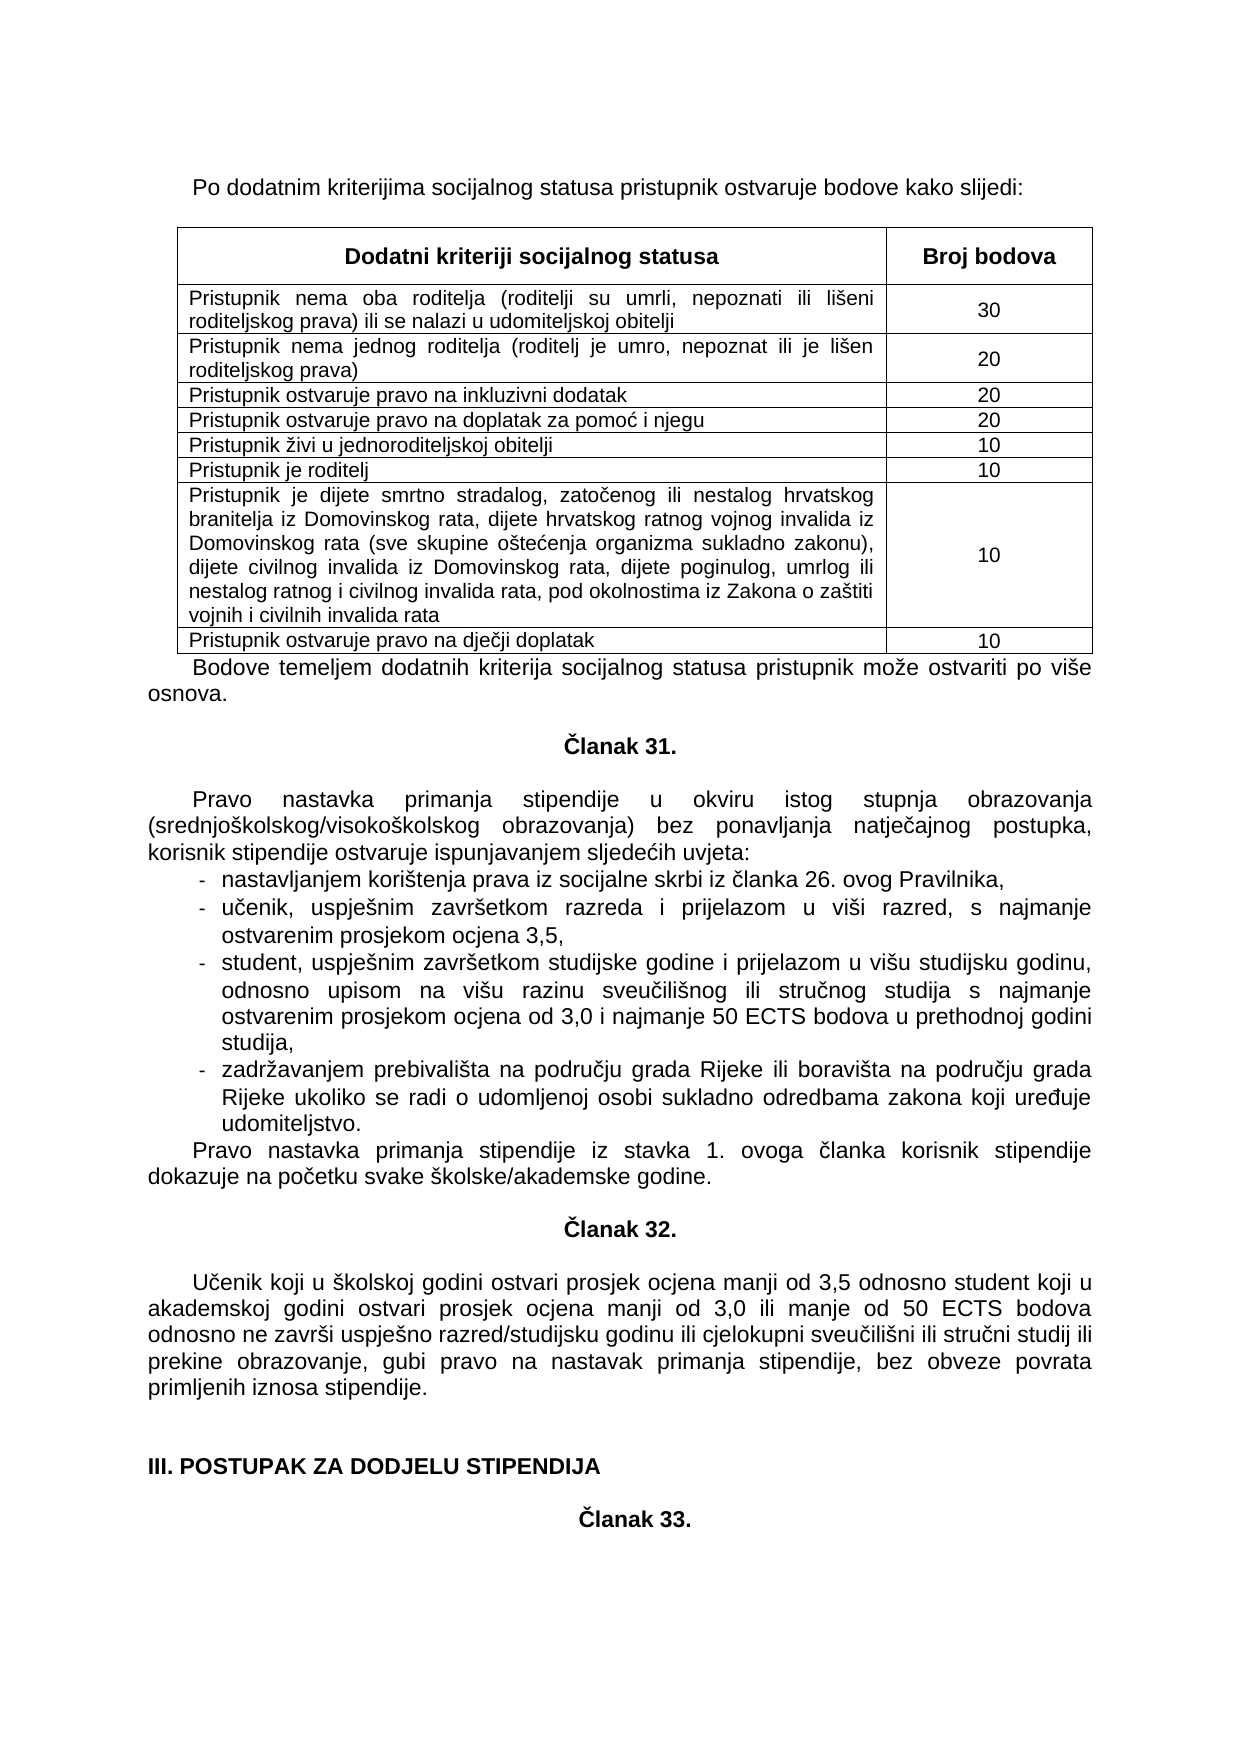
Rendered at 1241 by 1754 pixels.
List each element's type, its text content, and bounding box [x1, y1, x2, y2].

table_cell 20 [887, 334, 1092, 382]
text Pravo nastavka primanja stipendije u okviru istog stupnja obrazovanja (srednjoškolskog/visokoškolskog obrazovanja) bez ponavljanja natječajnog postupka, korisnik stipendije ostvaruje ispunjavanjem sljedećih uvjeta: [148, 786, 1093, 865]
table_cell 10 [887, 433, 1092, 457]
table_cell 30 [887, 285, 1092, 333]
list nastavljanjem korištenja prava iz socijalne skrbi iz članka 26. ovog Pravilnika, [199, 865, 1093, 893]
table_cell Pristupnik ostvaruje pravo na doplatak za pomoć i njegu [178, 408, 886, 432]
table_header Dodatni kriteriji socijalnog statusa [178, 228, 886, 284]
table_cell Pristupnik je roditelj [178, 458, 886, 482]
text Po dodatnim kriterijima socijalnog statusa pristupnik ostvaruje bodove kako slijedi: [148, 174, 1093, 200]
text Članak 31. [148, 733, 1093, 759]
text Pravo nastavka primanja stipendije iz stavka 1. ovoga članka korisnik stipendije dokazuje na početku svake školske/akademske godine. [148, 1137, 1093, 1189]
list zadržavanjem prebivališta na području grada Rijeke ili boravišta na području grada Rijeke ukoliko se radi o udomljenoj osobi sukladno odredbama zakona koji uređuje udomiteljstvo. [199, 1056, 1093, 1137]
table_cell Pristupnik je dijete smrtno stradalog, zatočenog ili nestalog hrvatskog branitelja iz Domovinskog rata, dijete hrvatskog ratnog vojnog invalida iz Domovinskog rata (sve skupine oštećenja organizma sukladno zakonu), dijete civilnog invalida iz Domovinskog rata, dijete poginulog, umrlog ili nestalog ratnog i civilnog invalida rata, pod okolnostima iz Zakona o zaštiti vojnih i civilnih invalida rata [178, 483, 886, 627]
text III. POSTUPAK ZA DODJELU STIPENDIJA [148, 1453, 1093, 1479]
text Članak 32. [148, 1216, 1093, 1242]
text Bodove temeljem dodatnih kriterija socijalnog statusa pristupnik može ostvariti po više osnova. [148, 654, 1093, 707]
table_cell 20 [887, 383, 1092, 407]
text Učenik koji u školskoj godini ostvari prosjek ocjena manji od 3,5 odnosno student koji u akademskoj godini ostvari prosjek ocjena manji od 3,0 ili manje od 50 ECTS bodova odnosno ne završi uspješno razred/studijsku godinu ili cjelokupni sveučilišni ili stručni studij ili prekine obrazovanje, gubi pravo na nastavak primanja stipendije, bez obveze povrata primljenih iznosa stipendije. [148, 1268, 1093, 1400]
table_header Broj bodova [887, 228, 1092, 284]
table_cell Pristupnik živi u jednoroditeljskoj obitelji [178, 433, 886, 457]
table_cell 10 [887, 458, 1092, 482]
text Članak 33. [148, 1506, 1093, 1532]
table_cell 20 [887, 408, 1092, 432]
table_cell Pristupnik ostvaruje pravo na inkluzivni dodatak [178, 383, 886, 407]
table_cell 10 [887, 628, 1092, 653]
list student, uspješnim završetkom studijske godine i prijelazom u višu studijsku godinu, odnosno upisom na višu razinu sveučilišnog ili stručnog studija s najmanje ostvarenim prosjekom ocjena od 3,0 i najmanje 50 ECTS bodova u prethodnoj godini studija, [199, 948, 1093, 1056]
list učenik, uspješnim završetkom razreda i prijelazom u viši razred, s najmanje ostvarenim prosjekom ocjena 3,5, [199, 893, 1093, 948]
table_cell 10 [887, 483, 1092, 627]
table_cell Pristupnik ostvaruje pravo na dječji doplatak [178, 628, 886, 653]
table_cell Pristupnik nema jednog roditelja (roditelj je umro, nepoznat ili je lišen roditeljskog prava) [178, 334, 886, 382]
table_cell Pristupnik nema oba roditelja (roditelji su umrli, nepoznati ili lišeni roditeljskog prava) ili se nalazi u udomiteljskoj obitelji [178, 285, 886, 333]
